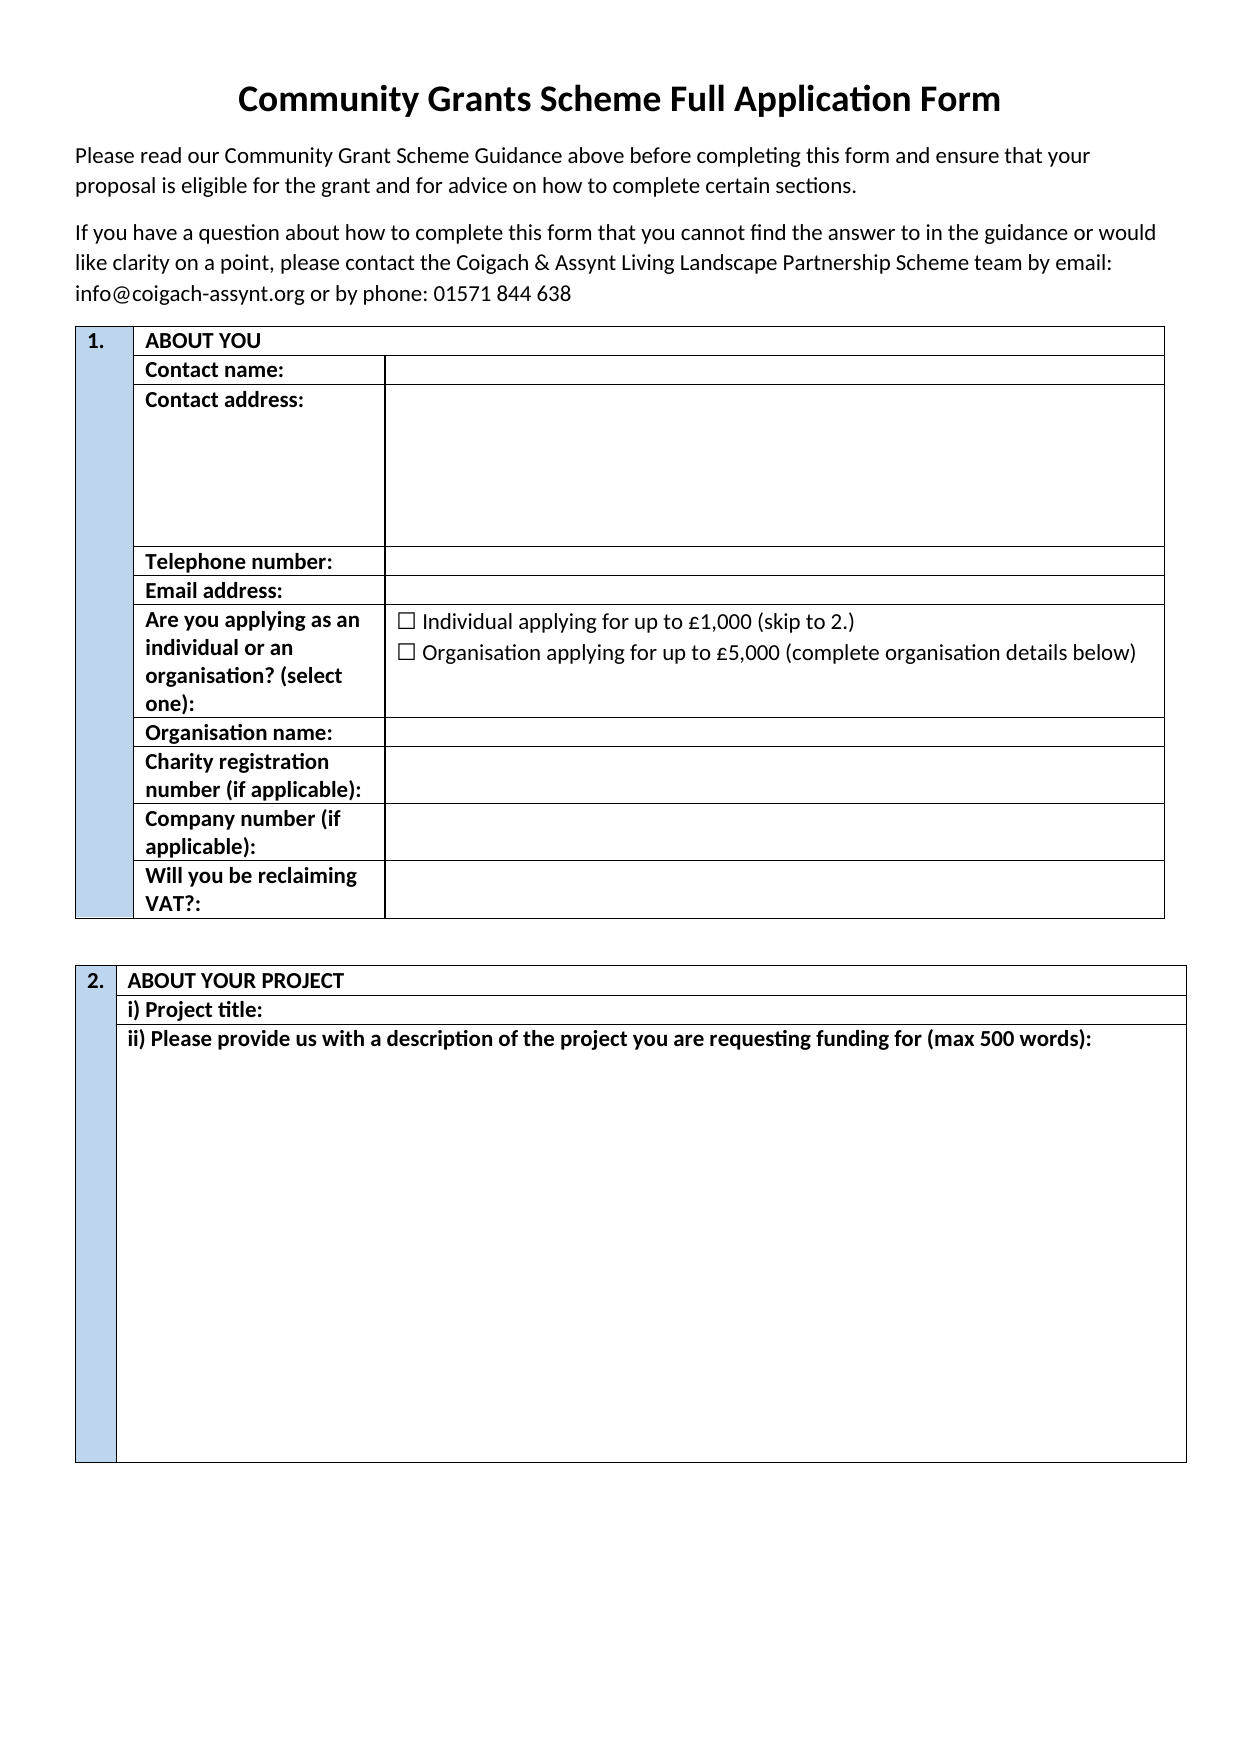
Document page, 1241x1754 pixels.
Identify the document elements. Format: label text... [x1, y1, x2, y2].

text Please read our Community Grant Scheme Guidance above before completing this form and ensure that your proposal is eligible for the grant and for advice on how to complete certain sections. [75, 141, 1165, 199]
table_header 1. [76, 327, 133, 917]
table_cell Email address: [134, 576, 384, 604]
table_cell [386, 747, 1164, 803]
table_header About you [134, 327, 1164, 354]
table_cell Telephone number: [134, 547, 384, 575]
table_cell Will you be reclaiming VAT?: [134, 861, 384, 917]
table_cell [386, 385, 1164, 546]
table_cell Charity registration number (if applicable): [134, 747, 384, 803]
table_cell [386, 547, 1164, 575]
table_cell [386, 861, 1164, 917]
table_cell Company number (if applicable): [134, 804, 384, 860]
table_cell Contact address: [134, 385, 384, 546]
table_cell ii) Please provide us with a description of the project you are requesting funding for (max 500 words): [117, 1025, 1186, 1462]
table_header 2. [76, 966, 116, 1462]
table_cell [386, 804, 1164, 860]
table_cell Are you applying as an individual or an organisation? (select one): [134, 605, 384, 717]
table_cell [386, 356, 1164, 384]
table_cell [386, 718, 1164, 746]
table_cell i) Project title: [117, 996, 1186, 1023]
subtitle Community Grants Scheme Full Application Form [75, 75, 1165, 121]
table_cell Organisation name: [134, 718, 384, 746]
table_header About your project [117, 966, 1186, 994]
table_cell Contact name: [134, 356, 384, 384]
table_cell [386, 576, 1164, 604]
text If you have a question about how to complete this form that you cannot find the answer to in the guidance or would like clarity on a point, please contact the Coigach & Assynt Living Landscape Partnership Scheme team by email: info@coigach-assynt.org or by phone: 01571 844 638 [75, 218, 1165, 307]
table_cell Individual applying for up to £1,000 (skip to 2.) Organisation applying for up to £5,000 (complete organisation details below) [386, 605, 1164, 717]
